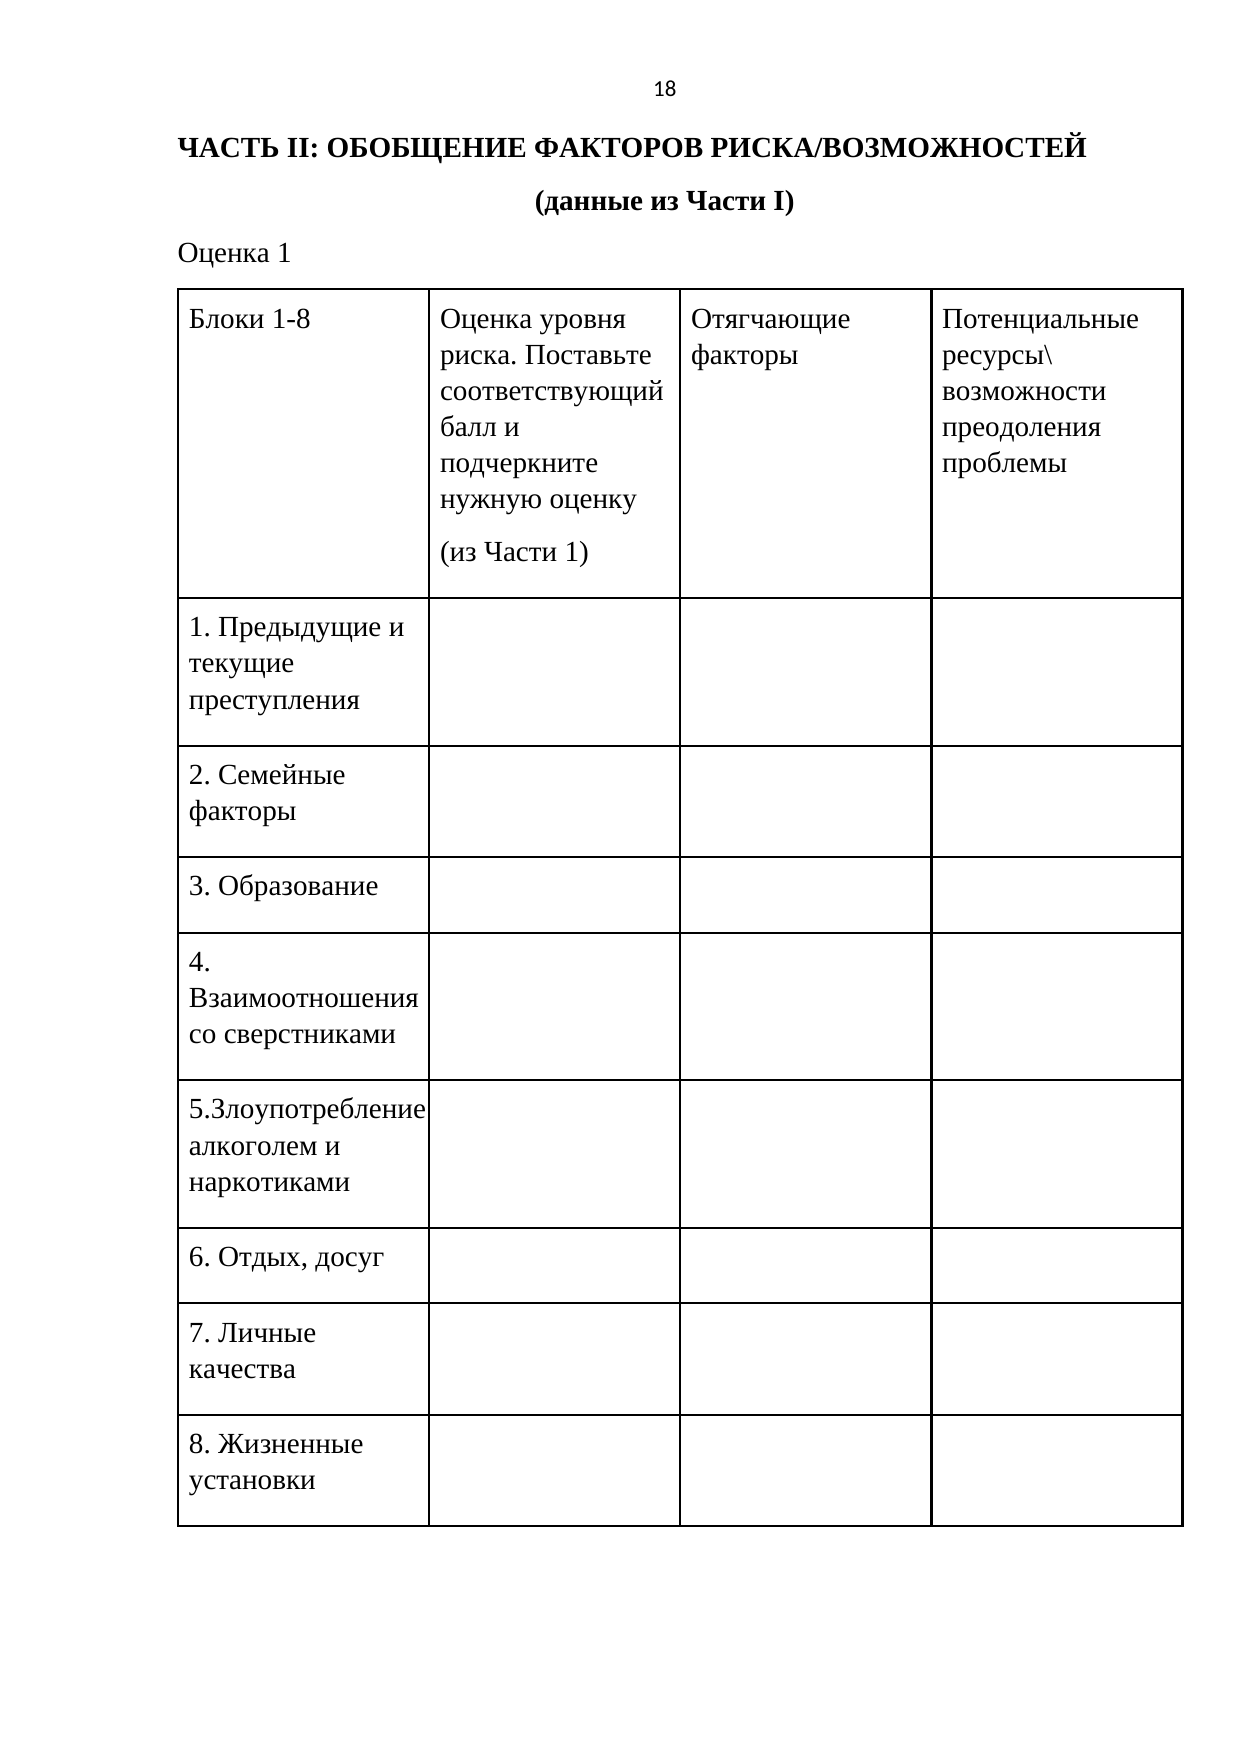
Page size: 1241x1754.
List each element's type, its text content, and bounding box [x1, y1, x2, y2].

table_cell [681, 934, 930, 1079]
table_header Оценка уровня риска. Поставьте соответствующий балл и подчеркните нужную оценку (из Части 1) [430, 290, 679, 597]
table_cell 7. Личные качества [179, 1304, 428, 1414]
table_cell [933, 1416, 1181, 1525]
table_cell [681, 858, 930, 932]
table_cell [933, 858, 1181, 932]
table_cell [681, 1081, 930, 1227]
table_cell 4. Взаимоотношения со сверстниками [179, 934, 428, 1079]
text Оценка 1 [177, 235, 1152, 269]
table_cell [430, 1416, 679, 1525]
table_cell [933, 1304, 1181, 1414]
table_cell [430, 1304, 679, 1414]
table_cell [681, 599, 930, 744]
text ЧАСТЬ II: ОБОБЩЕНИЕ ФАКТОРОВ РИСКА/ВОЗМОЖНОСТЕЙ [177, 130, 1152, 163]
table_cell [430, 934, 679, 1079]
table_cell 6. Отдых, досуг [179, 1229, 428, 1302]
table_header Блоки 1-8 [179, 290, 428, 597]
table_cell 3. Образование [179, 858, 428, 932]
table_cell 8. Жизненные установки [179, 1416, 428, 1525]
table_cell [681, 1416, 930, 1525]
table_cell [430, 858, 679, 932]
text (данные из Части I) [177, 183, 1152, 216]
table_header Потенциальные ресурсы\ возможности преодоления проблемы [933, 290, 1181, 597]
table_header Отягчающие факторы [681, 290, 930, 597]
table_cell [933, 1081, 1181, 1227]
table_cell [430, 747, 679, 856]
table_cell [681, 747, 930, 856]
table_cell [933, 747, 1181, 856]
table_cell 2. Семейные факторы [179, 747, 428, 856]
table_cell [430, 1229, 679, 1302]
table_cell 1. Предыдущие и текущие преступления [179, 599, 428, 744]
table_cell [933, 934, 1181, 1079]
table_cell [681, 1304, 930, 1414]
table_cell [430, 599, 679, 744]
table_cell [933, 1229, 1181, 1302]
table_cell 5.Злоупотребление алкоголем и наркотиками [179, 1081, 428, 1227]
table_cell [430, 1081, 679, 1227]
table_cell [681, 1229, 930, 1302]
table_cell [933, 599, 1181, 744]
